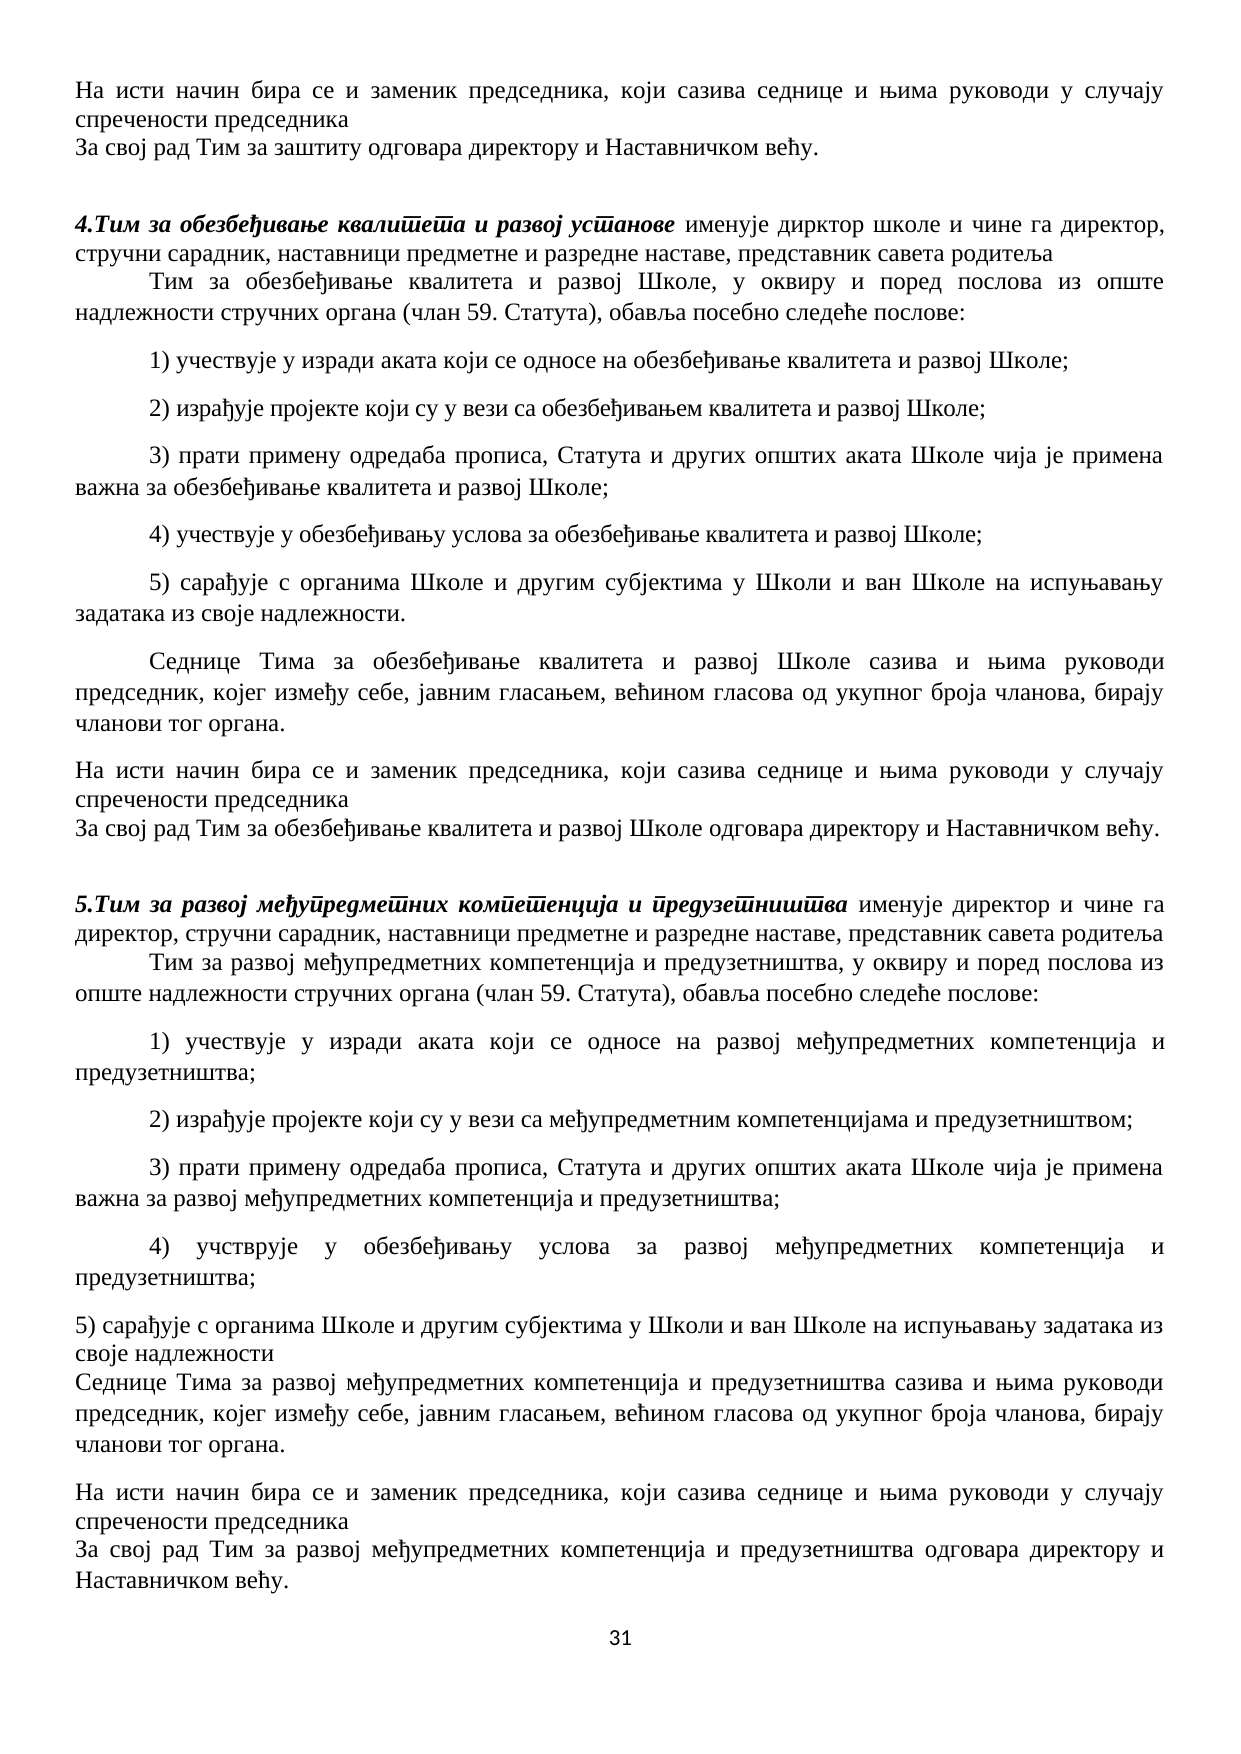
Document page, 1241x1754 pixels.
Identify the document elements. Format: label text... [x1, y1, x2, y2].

text За свој рад Тим за заштиту одговара директору и Наставничком већу. [75, 132, 1165, 161]
text За свој рад Тим за развој међупредметних компетенција и предузетништва одговара директору и Наставничком већу. [75, 1534, 1165, 1594]
text 4) учстврује у обезбеђивању услова за развој међупредметних компетенција и предузетништва; [75, 1231, 1165, 1291]
text Седнице Тима за развој међупредметних компетенција и предузетништва сазива и њима руководи председник, којег између себе, јавним гласањем, већином гласова од укупног броја чланова, бирају чланови тог органа. [75, 1367, 1165, 1458]
text 2) израђује пројекте који су у вези са обезбеђивањем квалитета и развој Школе; [75, 393, 1165, 422]
text На исти начин бира се и заменик председника, који сазива седнице и њима руководи у случају спречености председника [75, 1477, 1165, 1534]
text 5.Тим за развој међупредметних компетенција и предузетништва именује директор и чине га директор, стручни сарадник, наставници предметне и разредне наставе, представник савета родитеља [75, 889, 1165, 947]
text 1) учествује у изради аката који се односе на развој међупредметних компетенција и предузетништва; [75, 1026, 1165, 1086]
text За свој рад Тим за обезбеђивање квалитета и развој Школе одговара директору и Наставничком већу. [75, 813, 1165, 842]
text На исти начин бира се и заменик председника, који сазива седнице и њима руководи у случају спречености председника [75, 756, 1165, 813]
text 4.Тим за обезбеђивање квалитета и развој установе именује дирктор школе и чине га директор, стручни сарадник, наставници предметне и разредне наставе, представник савета родитеља [75, 209, 1165, 266]
text 3) прати примену одредаба прописа, Статута и других општих аката Школе чија је примена важна за обезбеђивање квалитета и развој Школе; [75, 441, 1165, 500]
text 5) сарађује с органима Школе и другим субјектима у Школи и ван Школе на испуњавању задатака из своје надлежности. [75, 567, 1165, 627]
text Седнице Тима за обезбеђивање квалитета и развој Школе сазива и њима руководи председник, којег између себе, јавним гласањем, већином гласова од укупног броја чланова, бирају чланови тог органа. [75, 646, 1165, 737]
text Тим за развој међупредметних компетенција и предузетништва, у оквиру и поред послова из опште надлежности стручних органа (члан 59. Статута), обавља посебно следеће послове: [75, 947, 1165, 1007]
text 1) учествује у изради аката који се односе на обезбеђивање квалитета и развој Школе; [75, 345, 1165, 374]
text На исти начин бира се и заменик председника, који сазива седнице и њима руководи у случају спречености председника [75, 75, 1165, 132]
text 5) сарађује с органима Школе и другим субјектима у Школи и ван Школе на испуњавању задатака из своје надлежности [75, 1310, 1165, 1367]
text Тим за обезбеђивање квалитета и развој Школе, у оквиру и поред послова из опште надлежности стручних органа (члан 59. Статута), обавља посебно следеће послове: [75, 266, 1165, 326]
text 4) учествује у обезбеђивању услова за обезбеђивање квалитета и развој Школе; [75, 519, 1165, 548]
text 3) прати примену одредаба прописа, Статута и других општих аката Школе чија је примена важна за развој међупредметних компетенција и предузетништва; [75, 1152, 1165, 1212]
text 2) израђује пројекте који су у вези са међупредметним компетенцијама и предузетништвом; [75, 1104, 1165, 1133]
